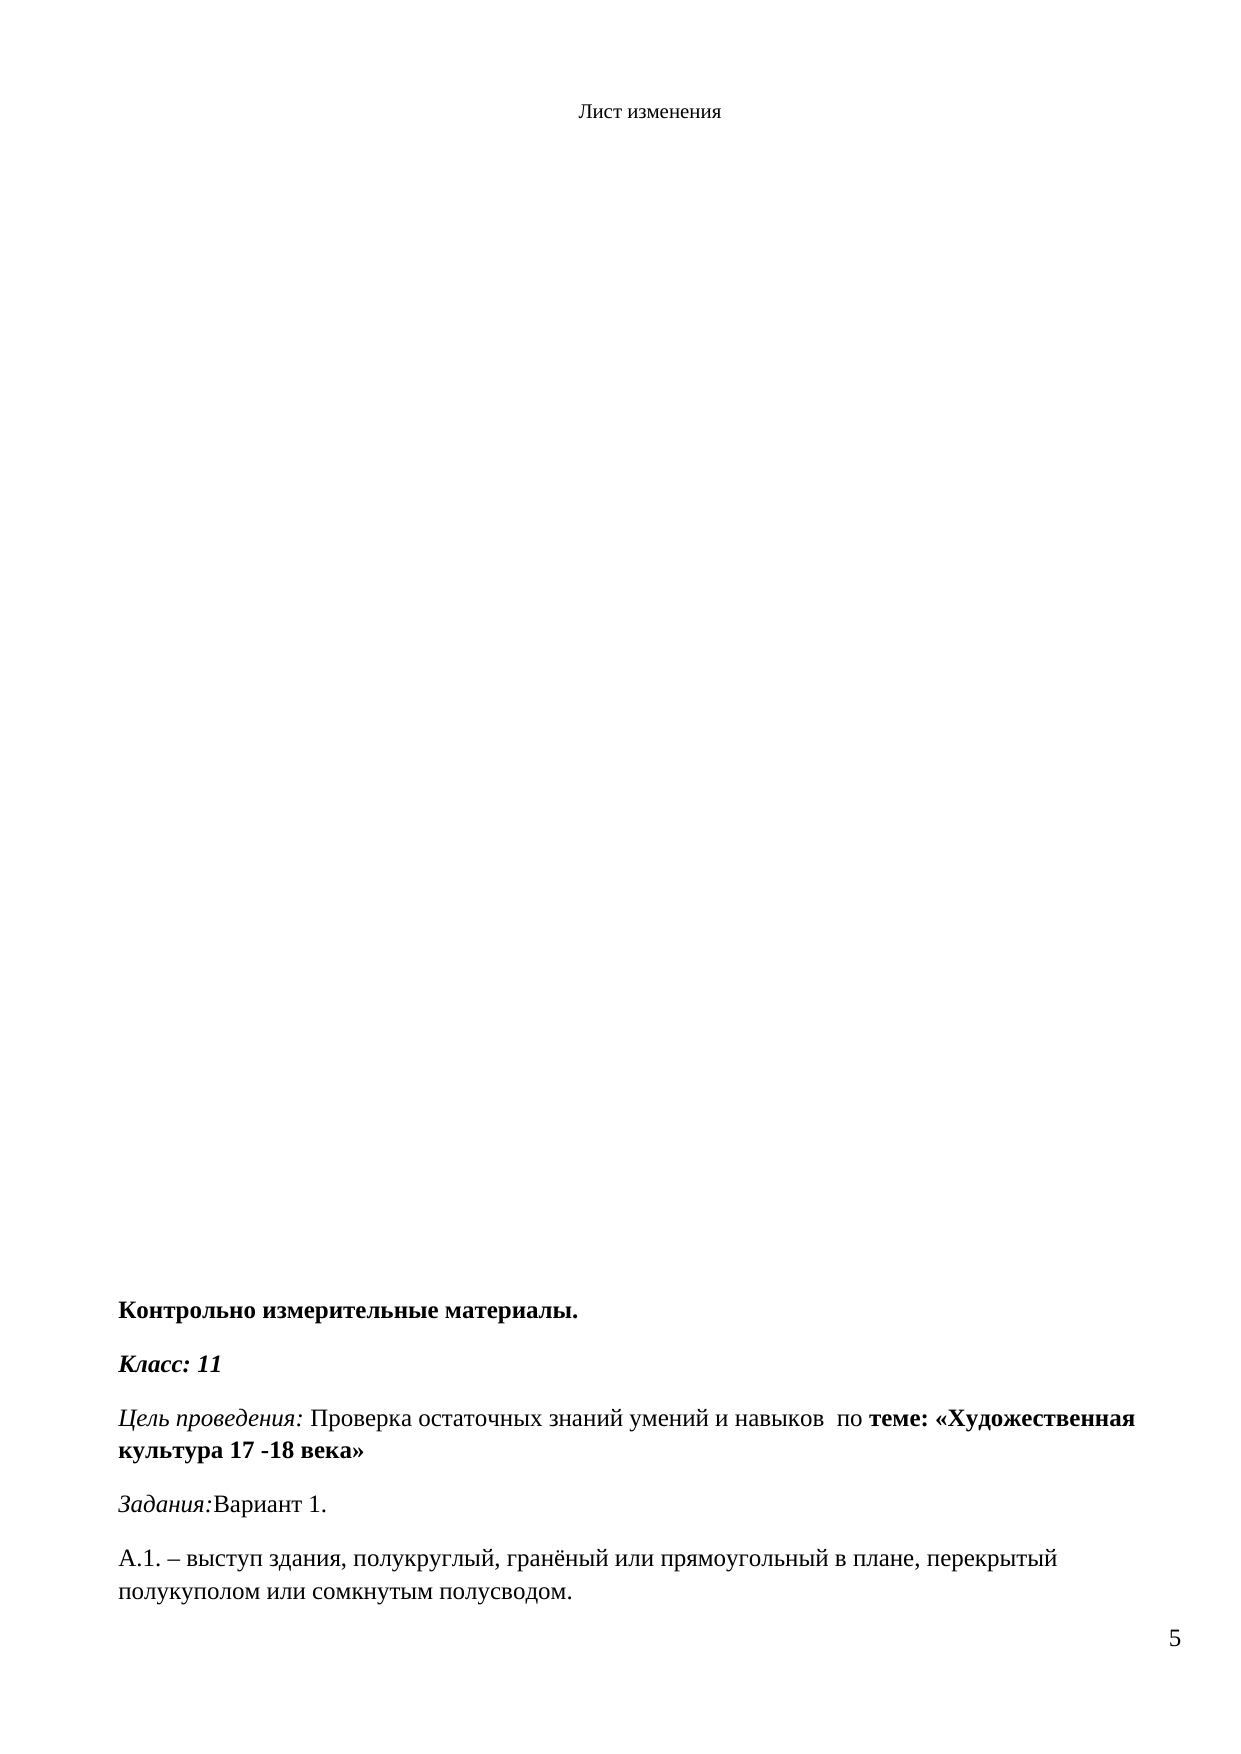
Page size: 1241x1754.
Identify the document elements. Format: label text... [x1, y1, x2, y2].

text Контрольно измерительные материалы. [118, 1295, 1181, 1324]
text А.1. – выступ здания, полукруглый, гранёный или прямоугольный в плане, перекрытый полукуполом или сомкнутым полусводом. [118, 1543, 1181, 1605]
text Цель проведения: Проверка остаточных знаний умений и навыков по теме: «Художественная культура 17 -18 века» [118, 1403, 1181, 1464]
text Задания:Вариант 1. [118, 1489, 1181, 1518]
text Лист изменения [118, 99, 1181, 123]
text Класс: 11 [118, 1349, 1181, 1377]
